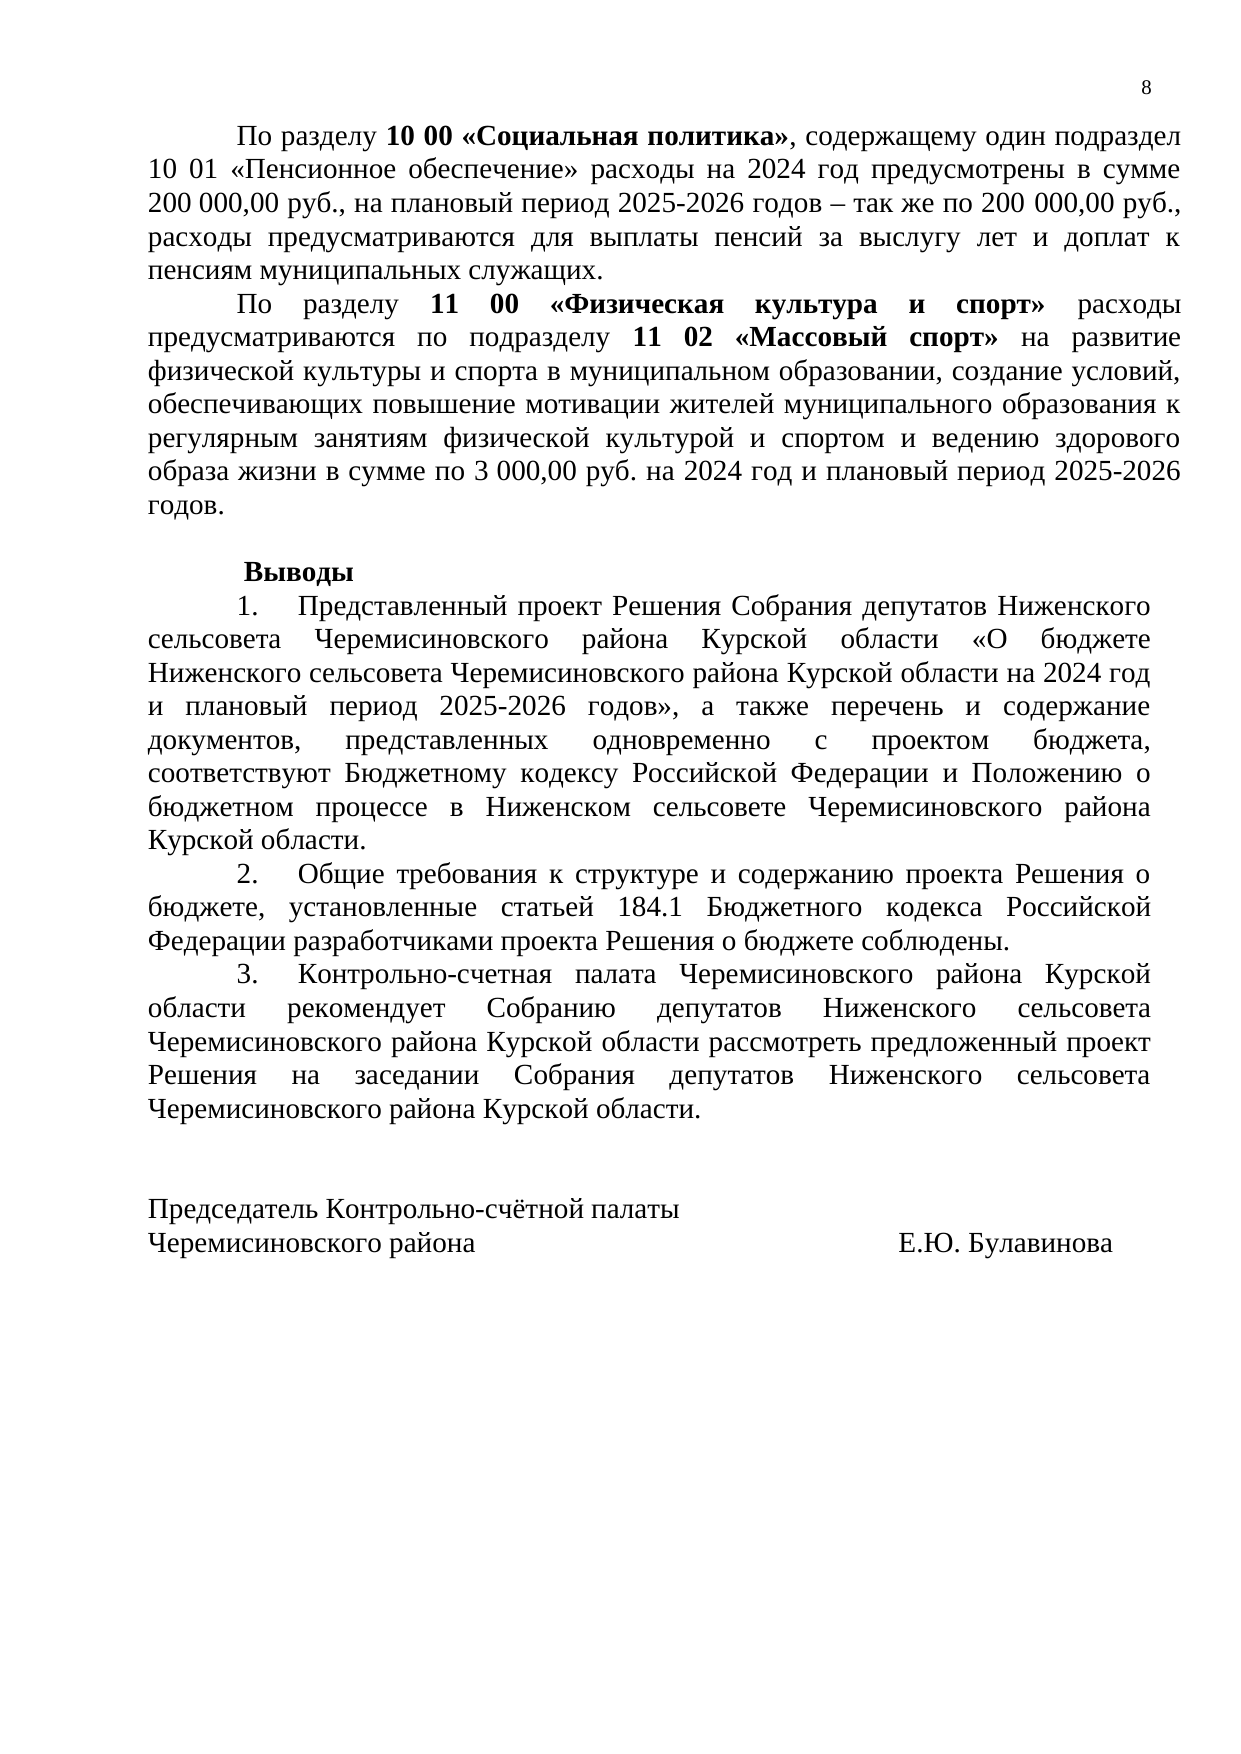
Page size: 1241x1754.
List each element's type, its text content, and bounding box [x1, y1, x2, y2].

text Черемисиновского района Е.Ю. Булавинова [148, 1225, 1152, 1258]
text Выводы [148, 554, 1152, 588]
text Председатель Контрольно-счётной палаты [148, 1191, 1152, 1225]
text По разделу 11 00 «Физическая культура и спорт» расходы предусматриваются по подразделу 11 02 «Массовый спорт» на развитие физической культуры и спорта в муниципальном образовании, создание условий, обеспечивающих повышение мотивации жителей муниципального образования к регулярным занятиям физической культурой и спортом и ведению здорового образа жизни в сумме по 3 000,00 руб. на 2024 год и плановый период 2025-2026 годов. [148, 286, 1181, 521]
list Представленный проект Решения Собрания депутатов Ниженского сельсовета Черемисиновского района Курской области «О бюджете Ниженского сельсовета Черемисиновского района Курской области на 2024 год и плановый период 2025-2026 годов», а также перечень и содержание документов, представленных одновременно с проектом бюджета, соответствуют Бюджетному кодексу Российской Федерации и Положению о бюджетном процессе в Ниженском сельсовете Черемисиновского района Курской области. [148, 588, 1152, 856]
list Контрольно-счетная палата Черемисиновского района Курской области рекомендует Собранию депутатов Ниженского сельсовета Черемисиновского района Курской области рассмотреть предложенный проект Решения на заседании Собрания депутатов Ниженского сельсовета Черемисиновского района Курской области. [148, 957, 1152, 1124]
text По разделу 10 00 «Социальная политика», содержащему один подраздел 10 01 «Пенсионное обеспечение» расходы на 2024 год предусмотрены в сумме 200 000,00 руб., на плановый период 2025-2026 годов – так же по 200 000,00 руб., расходы предусматриваются для выплаты пенсий за выслугу лет и доплат к пенсиям муниципальных служащих. [148, 118, 1181, 286]
list Общие требования к структуре и содержанию проекта Решения о бюджете, установленные статьей 184.1 Бюджетного кодекса Российской Федерации разработчиками проекта Решения о бюджете соблюдены. [148, 856, 1152, 957]
